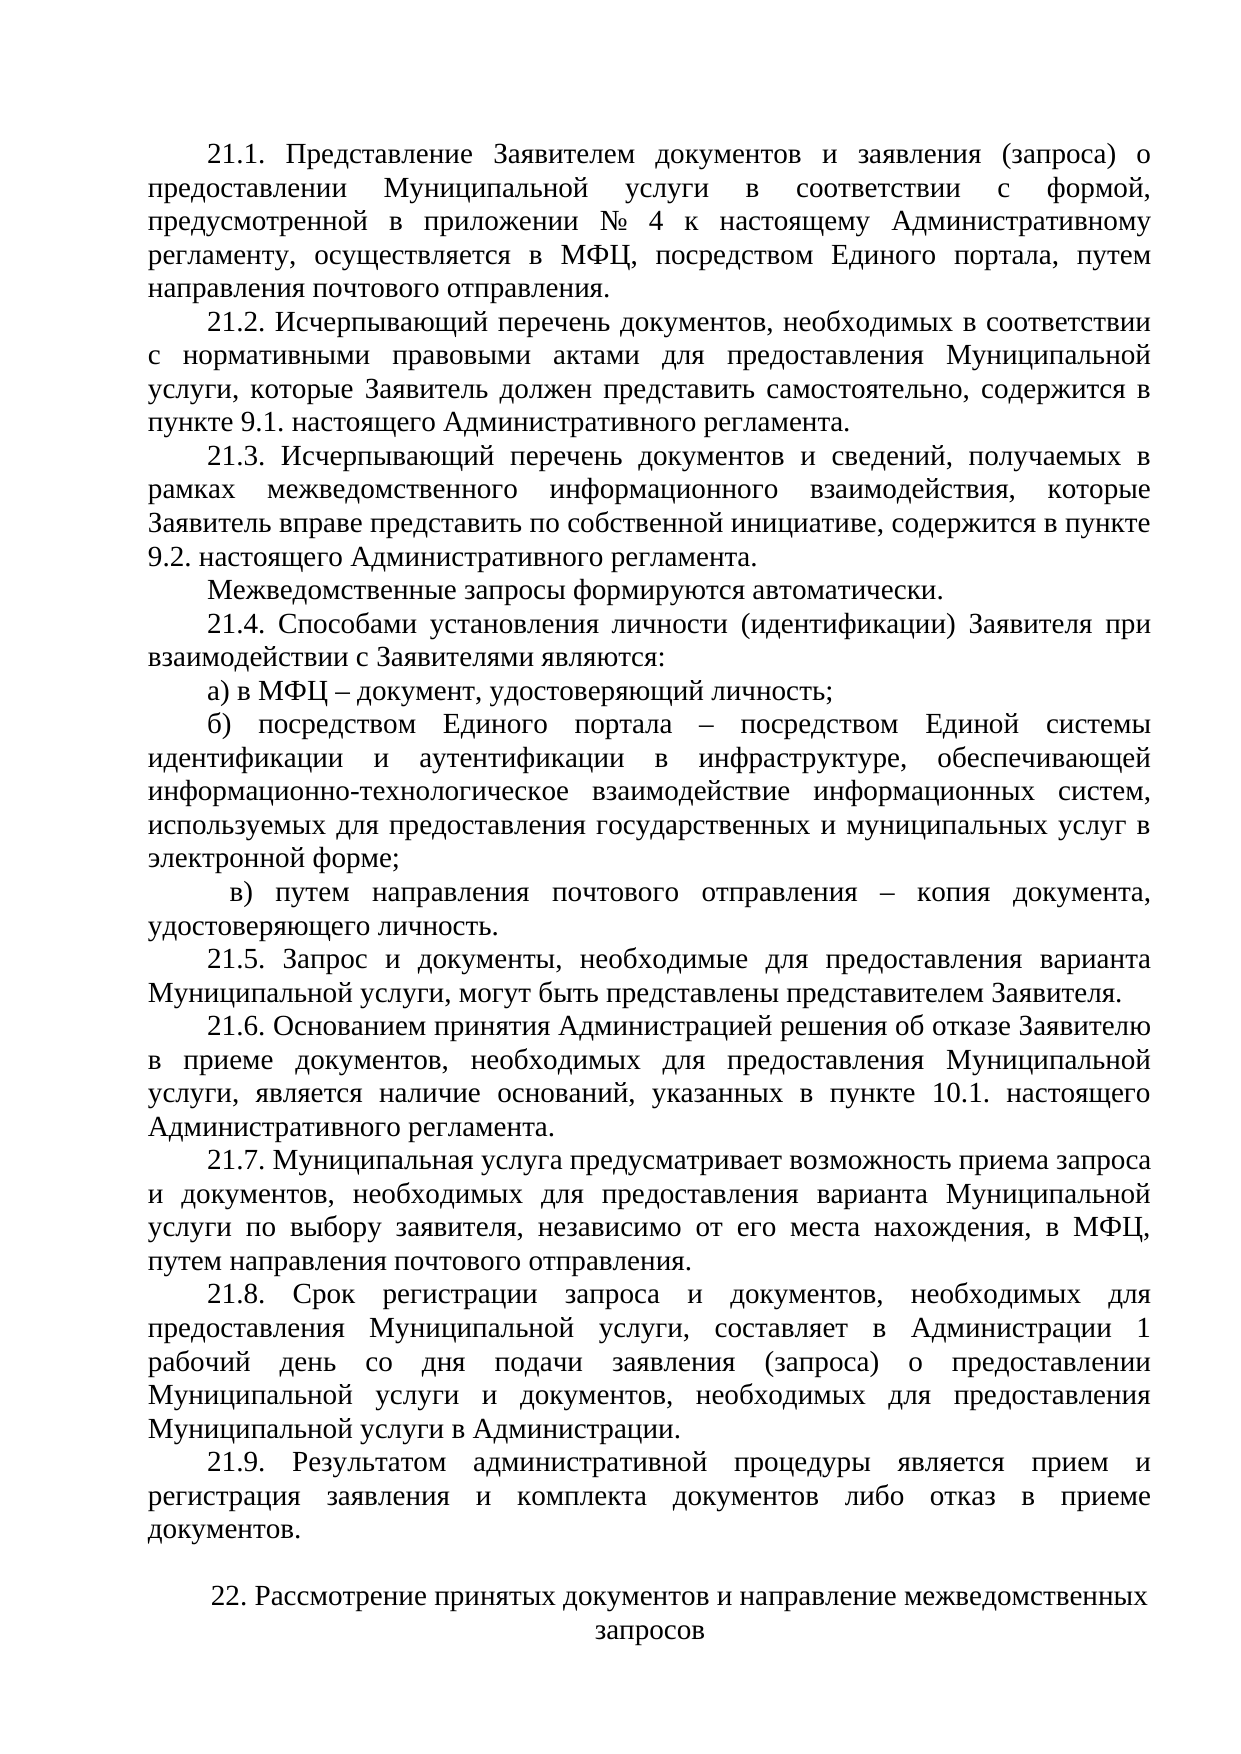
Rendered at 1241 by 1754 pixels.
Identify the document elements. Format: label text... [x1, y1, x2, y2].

text 21.3. Исчерпывающий перечень документов и сведений, получаемых в рамках межведомственного информационного взаимодействия, которые Заявитель вправе представить по собственной инициативе, содержится в пункте 9.2. настоящего Административного регламента. [148, 438, 1152, 572]
text б) посредством Единого портала – посредством Единой системы идентификации и аутентификации в инфраструктуре, обеспечивающей информационно-технологическое взаимодействие информационных систем, используемых для предоставления государственных и муниципальных услуг в электронной форме; [148, 706, 1152, 874]
text а) в МФЦ – документ, удостоверяющий личность; [148, 673, 1152, 706]
text 21.4. Способами установления личности (идентификации) Заявителя при взаимодействии с Заявителями являются: [148, 606, 1152, 673]
text 21.9. Результатом административной процедуры является прием и регистрация заявления и комплекта документов либо отказ в приеме документов. [148, 1444, 1152, 1545]
text 21.6. Основанием принятия Администрацией решения об отказе Заявителю в приеме документов, необходимых для предоставления Муниципальной услуги, является наличие оснований, указанных в пункте 10.1. настоящего Административного регламента. [148, 1008, 1152, 1142]
text 21.7. Муниципальная услуга предусматривает возможность приема запроса и документов, необходимых для предоставления варианта Муниципальной услуги по выбору заявителя, независимо от его места нахождения, в МФЦ, путем направления почтового отправления. [148, 1142, 1152, 1277]
text в) путем направления почтового отправления – копия документа, удостоверяющего личность. [148, 874, 1152, 941]
text Межведомственные запросы формируются автоматически. [148, 572, 1152, 606]
text 22. Рассмотрение принятых документов и направление межведомственных запросов [148, 1578, 1152, 1646]
text 21.8. Срок регистрации запроса и документов, необходимых для предоставления Муниципальной услуги, составляет в Администрации 1 рабочий день со дня подачи заявления (запроса) о предоставлении Муниципальной услуги и документов, необходимых для предоставления Муниципальной услуги в Администрации. [148, 1277, 1152, 1444]
text 21.1. Представление Заявителем документов и заявления (запроса) о предоставлении Муниципальной услуги в соответствии с формой, предусмотренной в приложении № 4 к настоящему Административному регламенту, осуществляется в МФЦ, посредством Единого портала, путем направления почтового отправления. [148, 136, 1152, 304]
text 21.2. Исчерпывающий перечень документов, необходимых в соответствии с нормативными правовыми актами для предоставления Муниципальной услуги, которые Заявитель должен представить самостоятельно, содержится в пункте 9.1. настоящего Административного регламента. [148, 304, 1152, 438]
text 21.5. Запрос и документы, необходимые для предоставления варианта Муниципальной услуги, могут быть представлены представителем Заявителя. [148, 941, 1152, 1008]
